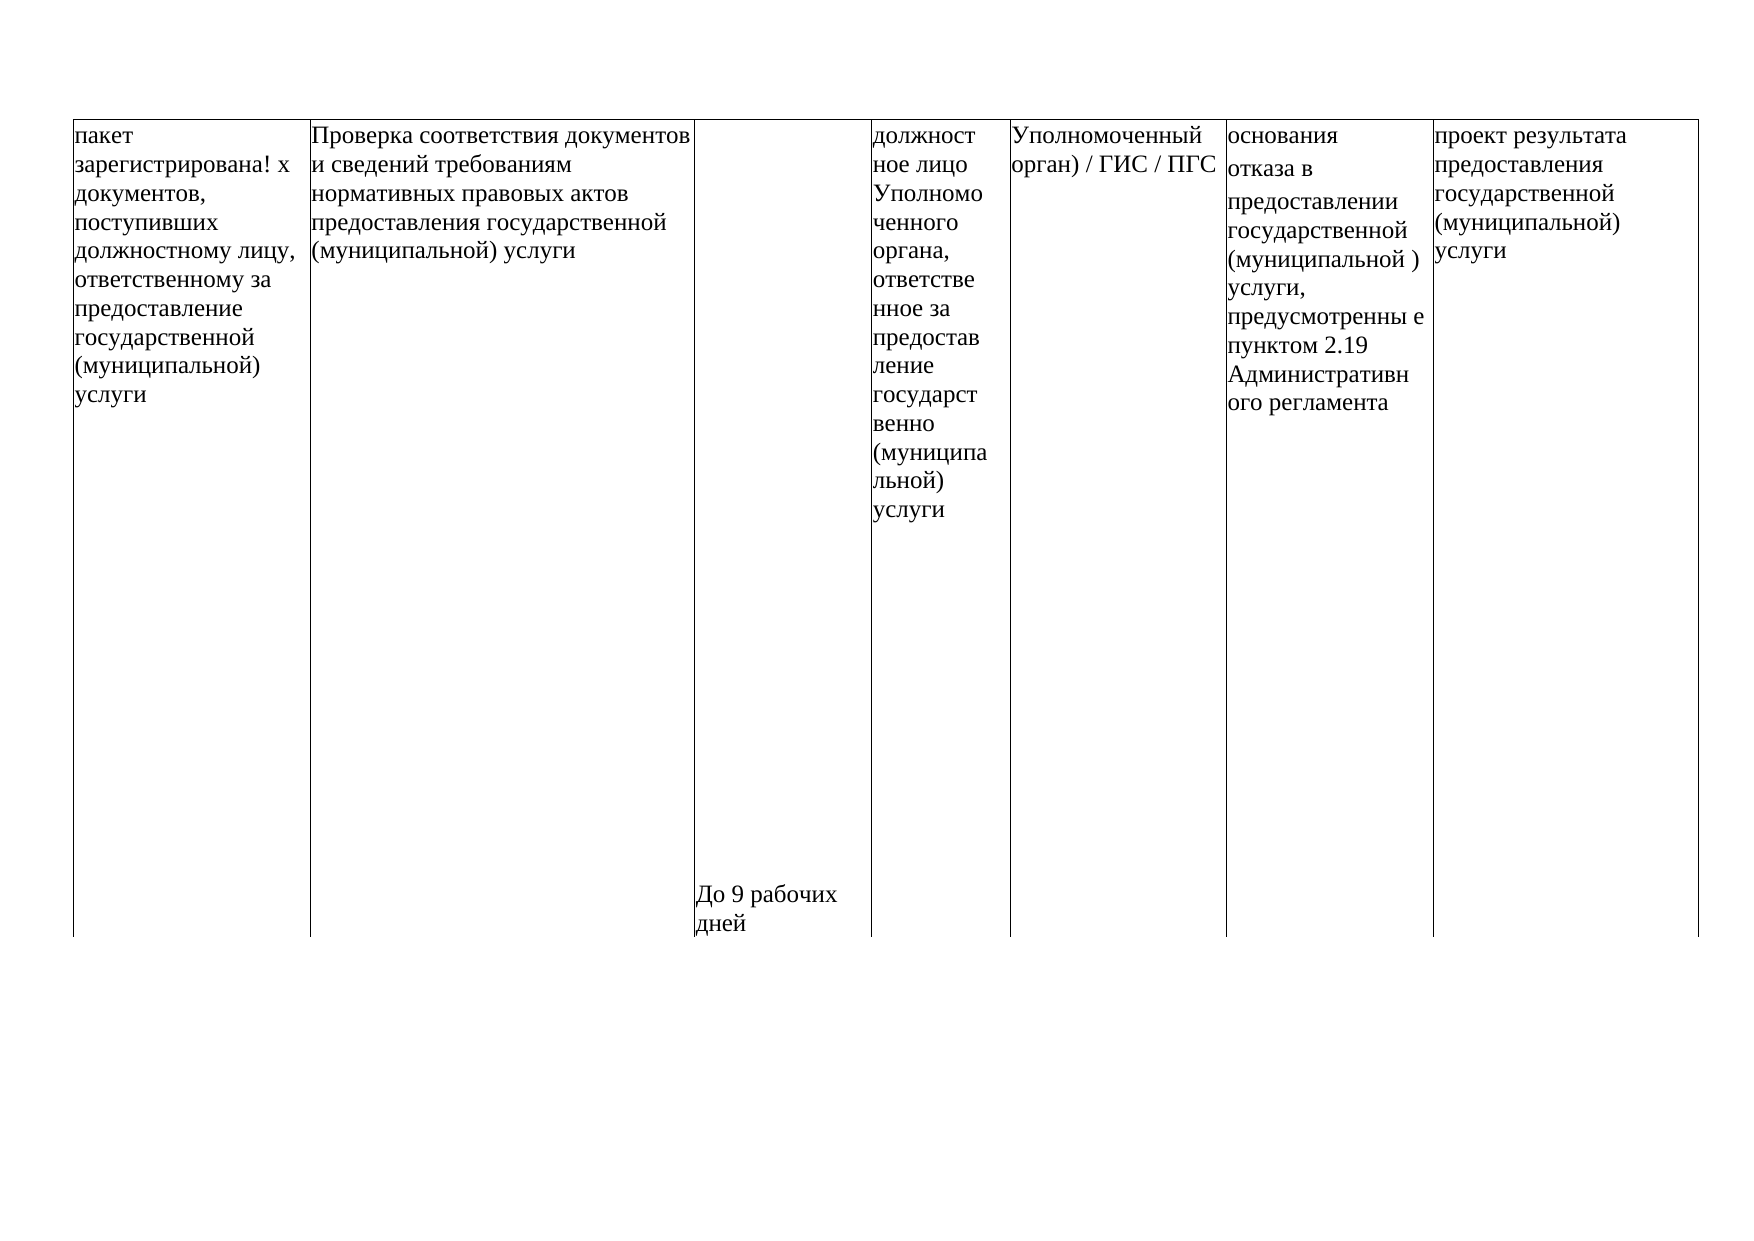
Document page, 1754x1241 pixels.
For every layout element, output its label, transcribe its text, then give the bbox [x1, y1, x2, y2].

table_cell проект результата предоставления государственной (муниципальной) услуги [1434, 120, 1698, 937]
table_cell основания отказа в предоставлении государственной (муниципальной ) услуги, предусмотренны е пунктом 2.19 Административн ого регламента [1227, 120, 1433, 937]
table_cell пакет зарегистрирована! х документов, поступивших должностному лицу, ответственному за предоставление государственной (муниципальной) услуги [74, 120, 310, 937]
table_cell должност ное лицо Уполномо ченного органа, ответстве нное за предостав ление государст венно (муниципа льной) услуги [872, 120, 1010, 937]
table_cell До 9 рабочих дней [695, 120, 871, 937]
table_cell Уполномоченный орган) / ГИС / ПГС [1011, 120, 1226, 937]
table_cell Проверка соответствия документов и сведений требованиям нормативных правовых актов предоставления государственной (муниципальной) услуги [311, 120, 694, 937]
